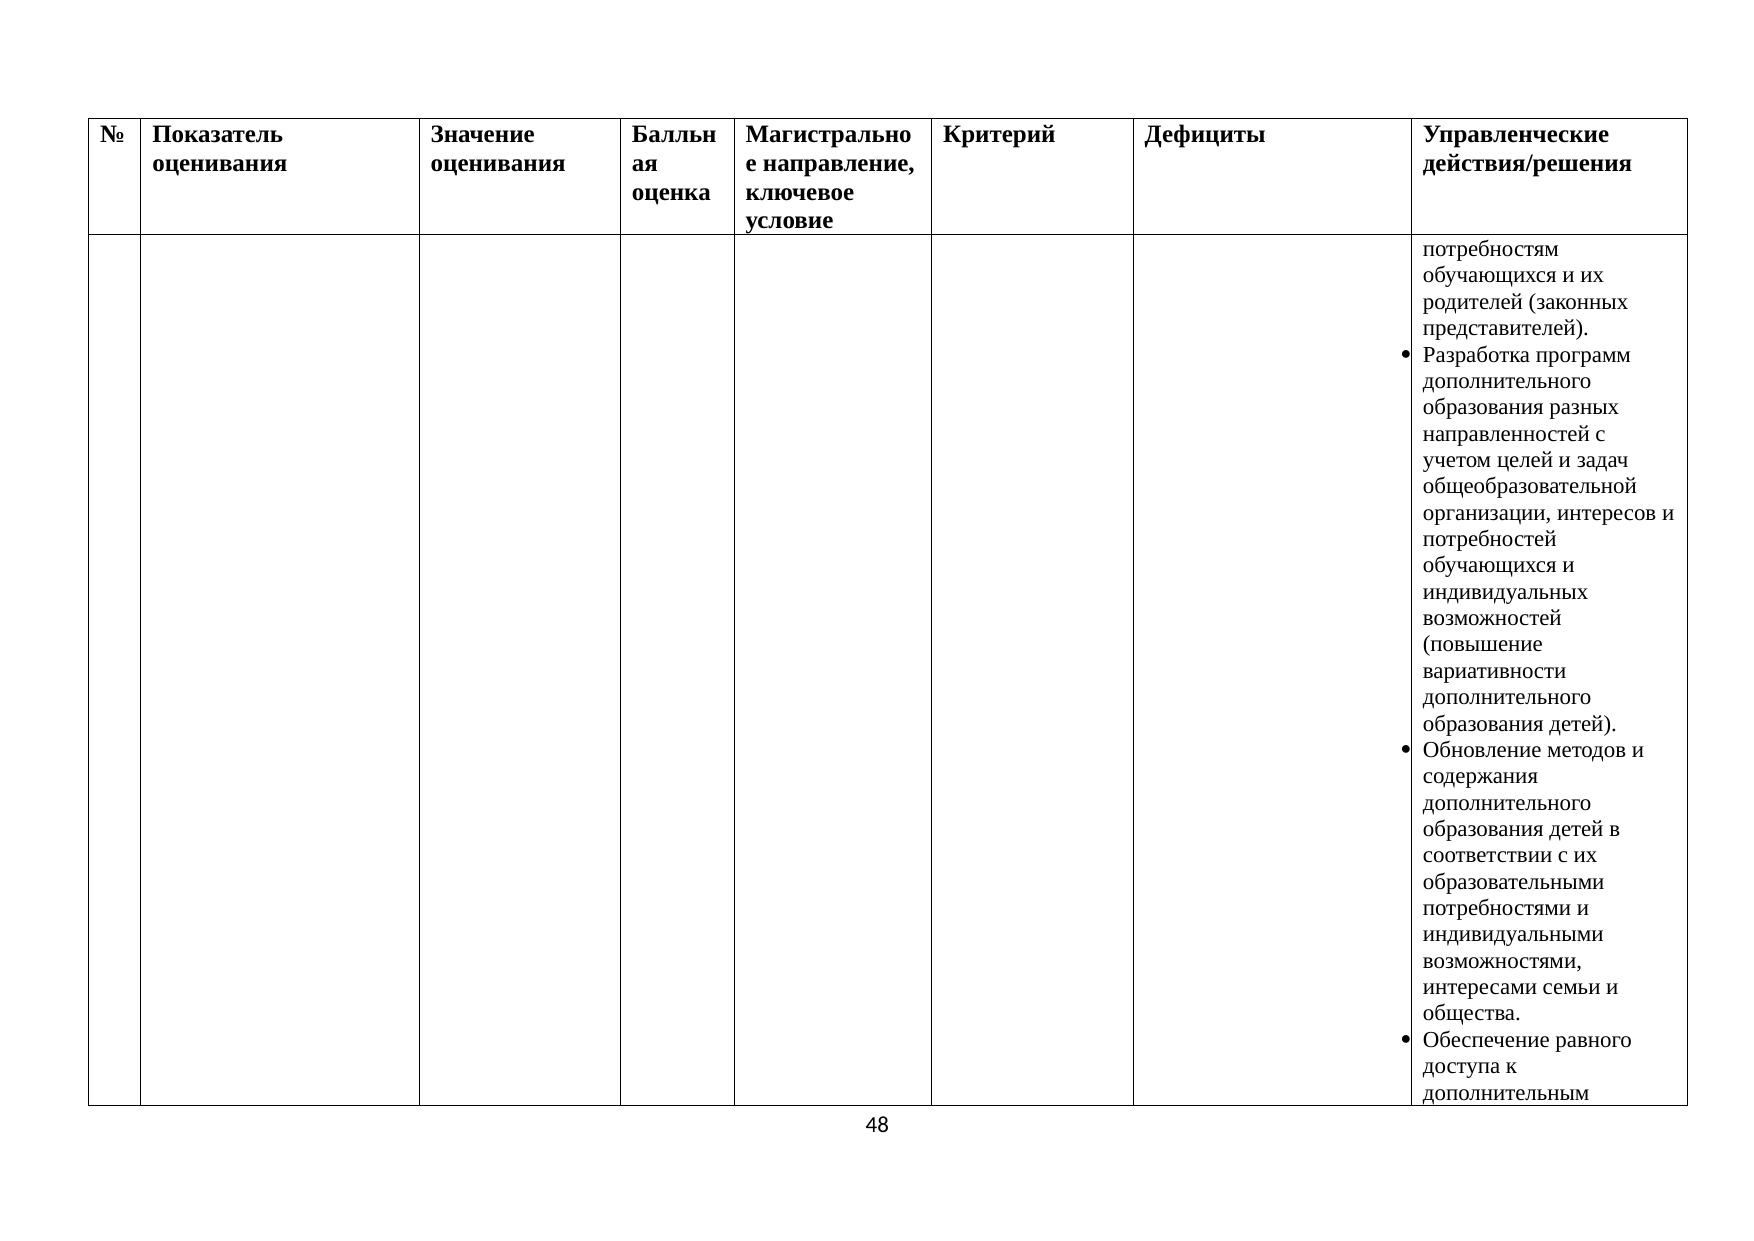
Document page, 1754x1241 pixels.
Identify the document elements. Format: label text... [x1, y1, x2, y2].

table_header № [89, 119, 140, 234]
table_header Дефициты [1134, 119, 1411, 234]
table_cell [1412, 235, 1687, 1105]
table_header Управленческие действия/решения [1412, 119, 1687, 234]
table_header Показатель оценивания [141, 119, 419, 234]
table_header Магистральное направление, ключевое условие [735, 119, 931, 234]
table_header Значение оценивания [420, 119, 620, 234]
table_header Критерий [932, 119, 1133, 234]
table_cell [1134, 235, 1411, 1105]
table_header Балльная оценка [621, 119, 734, 234]
